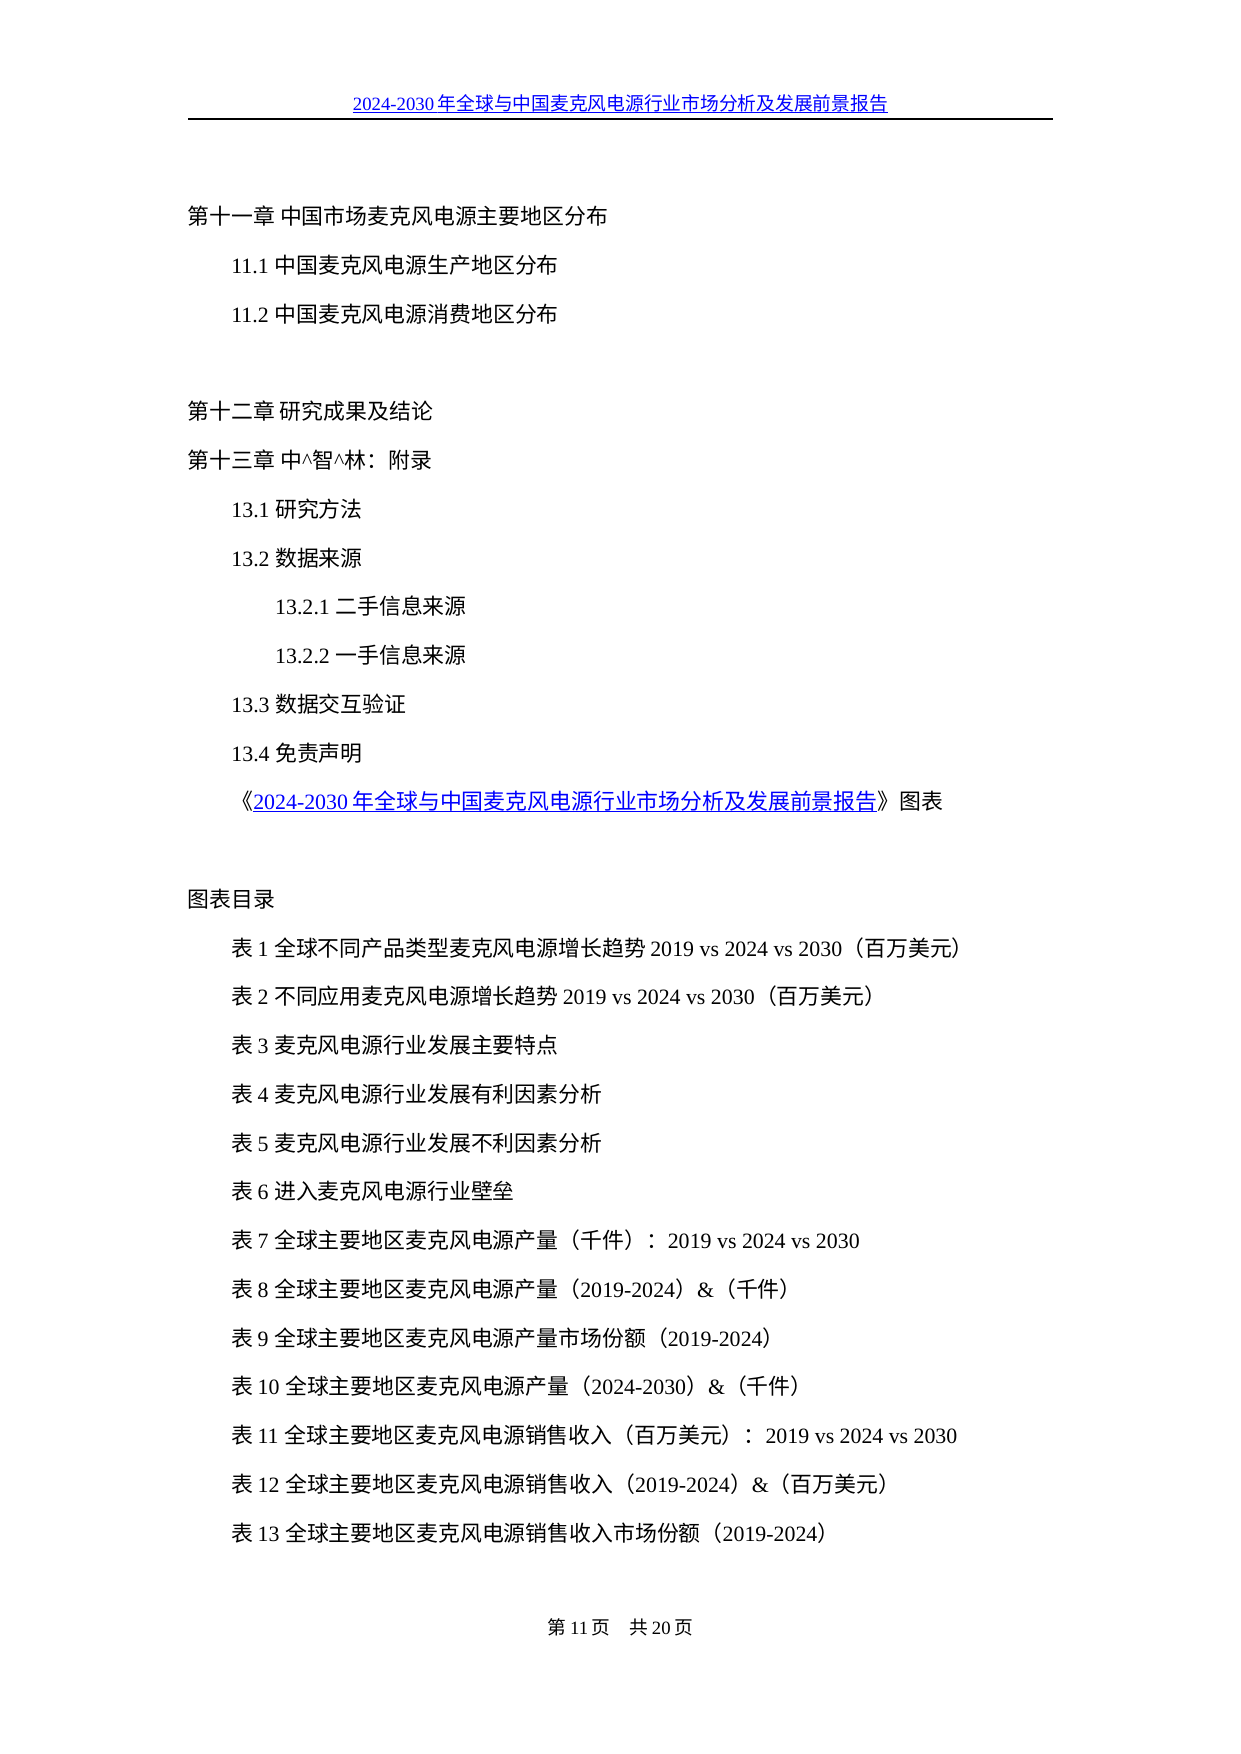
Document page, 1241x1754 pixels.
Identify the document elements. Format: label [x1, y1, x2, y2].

text [187, 150, 1053, 1548]
